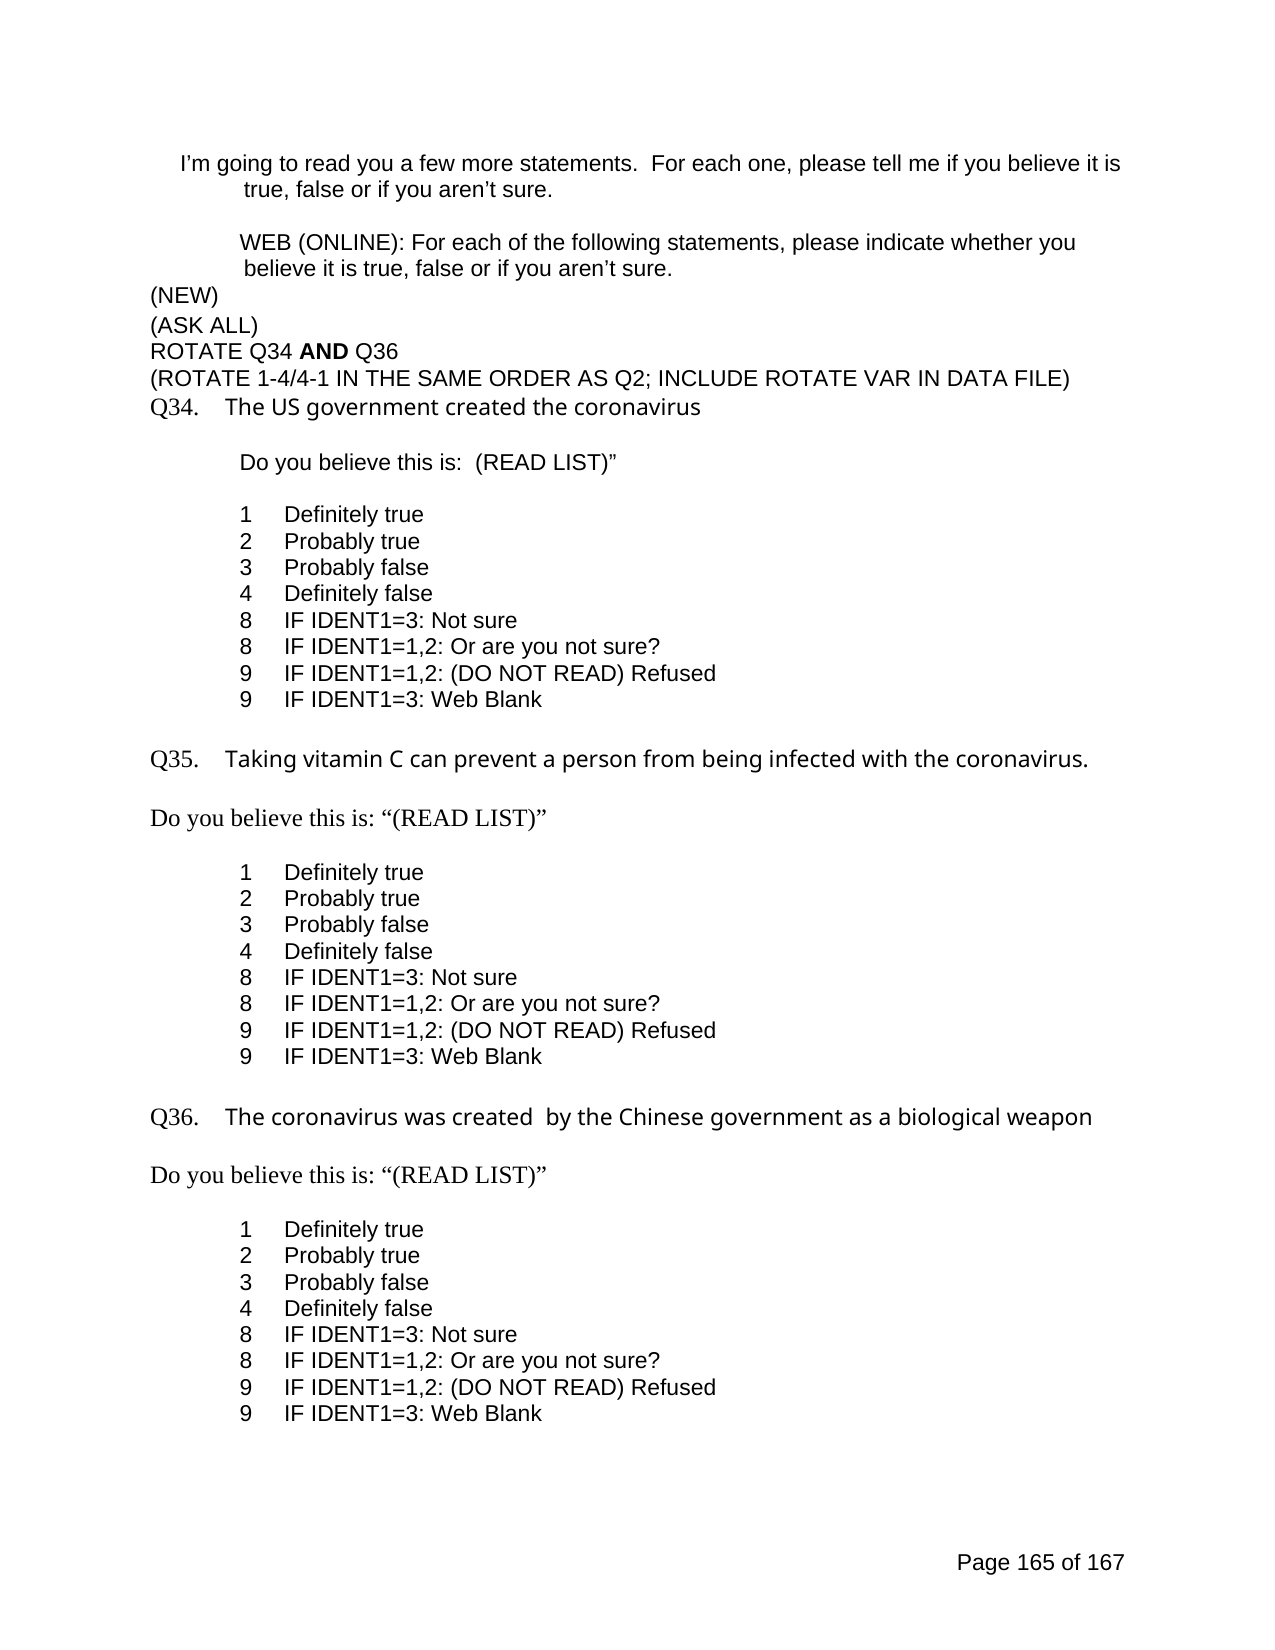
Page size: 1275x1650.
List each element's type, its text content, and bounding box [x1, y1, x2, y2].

text 9 IF IDENT1=1,2: (DO NOT READ) Refused [150, 1017, 1125, 1043]
text 2 Probably true [150, 1242, 1125, 1268]
text Do you believe this is: “(READ LIST)” [150, 1161, 1125, 1189]
text 4 Definitely false [150, 1295, 1125, 1321]
text 1 Definitely true [150, 858, 1125, 885]
text 3 Probably false [150, 554, 1125, 580]
text 8 IF IDENT1=3: Not sure [150, 607, 1125, 633]
text (ROTATE 1-4/4-1 IN THE SAME ORDER AS Q2; INCLUDE ROTATE VAR IN DATA FILE) [150, 365, 1125, 391]
text 2 Probably true [150, 528, 1125, 554]
text Q34. The US government created the coronavirus [150, 391, 1125, 422]
text 8 IF IDENT1=1,2: Or are you not sure? [150, 633, 1125, 659]
text 9 IF IDENT1=1,2: (DO NOT READ) Refused [150, 1374, 1125, 1400]
text 1 Definitely true [150, 501, 1125, 528]
text 9 IF IDENT1=3: Web Blank [150, 1043, 1125, 1069]
text Q35. Taking vitamin C can prevent a person from being infected with the coronavirus. [150, 743, 1125, 775]
text 9 IF IDENT1=3: Web Blank [150, 686, 1125, 712]
text 3 Probably false [150, 911, 1125, 938]
text 8 IF IDENT1=3: Not sure [150, 1321, 1125, 1347]
text 8 IF IDENT1=3: Not sure [150, 964, 1125, 990]
text Do you believe this is: “(READ LIST)” [150, 803, 1125, 832]
text (ASK ALL) [150, 312, 1125, 338]
text 9 IF IDENT1=3: Web Blank [150, 1400, 1125, 1427]
text 2 Probably true [150, 885, 1125, 911]
text 1 Definitely true [150, 1216, 1125, 1242]
text 8 IF IDENT1=1,2: Or are you not sure? [150, 1347, 1125, 1374]
text 9 IF IDENT1=1,2: (DO NOT READ) Refused [150, 659, 1125, 686]
text 3 Probably false [150, 1268, 1125, 1295]
text Q36. The coronavirus was created by the Chinese government as a biological weapon [150, 1101, 1125, 1132]
text 4 Definitely false [150, 580, 1125, 607]
text WEB (ONLINE): For each of the following statements, please indicate whether you believe it is true, false or if you aren’t sure. [150, 229, 1125, 282]
text ROTATE Q34 AND Q36 [150, 338, 1125, 365]
text 4 Definitely false [150, 938, 1125, 964]
text (NEW) [150, 282, 1125, 308]
text Do you believe this is: (READ LIST)” [150, 449, 1125, 475]
text I’m going to read you a few more statements. For each one, please tell me if you believe it is true, false or if you aren’t sure. [150, 150, 1125, 203]
text 8 IF IDENT1=1,2: Or are you not sure? [150, 990, 1125, 1017]
